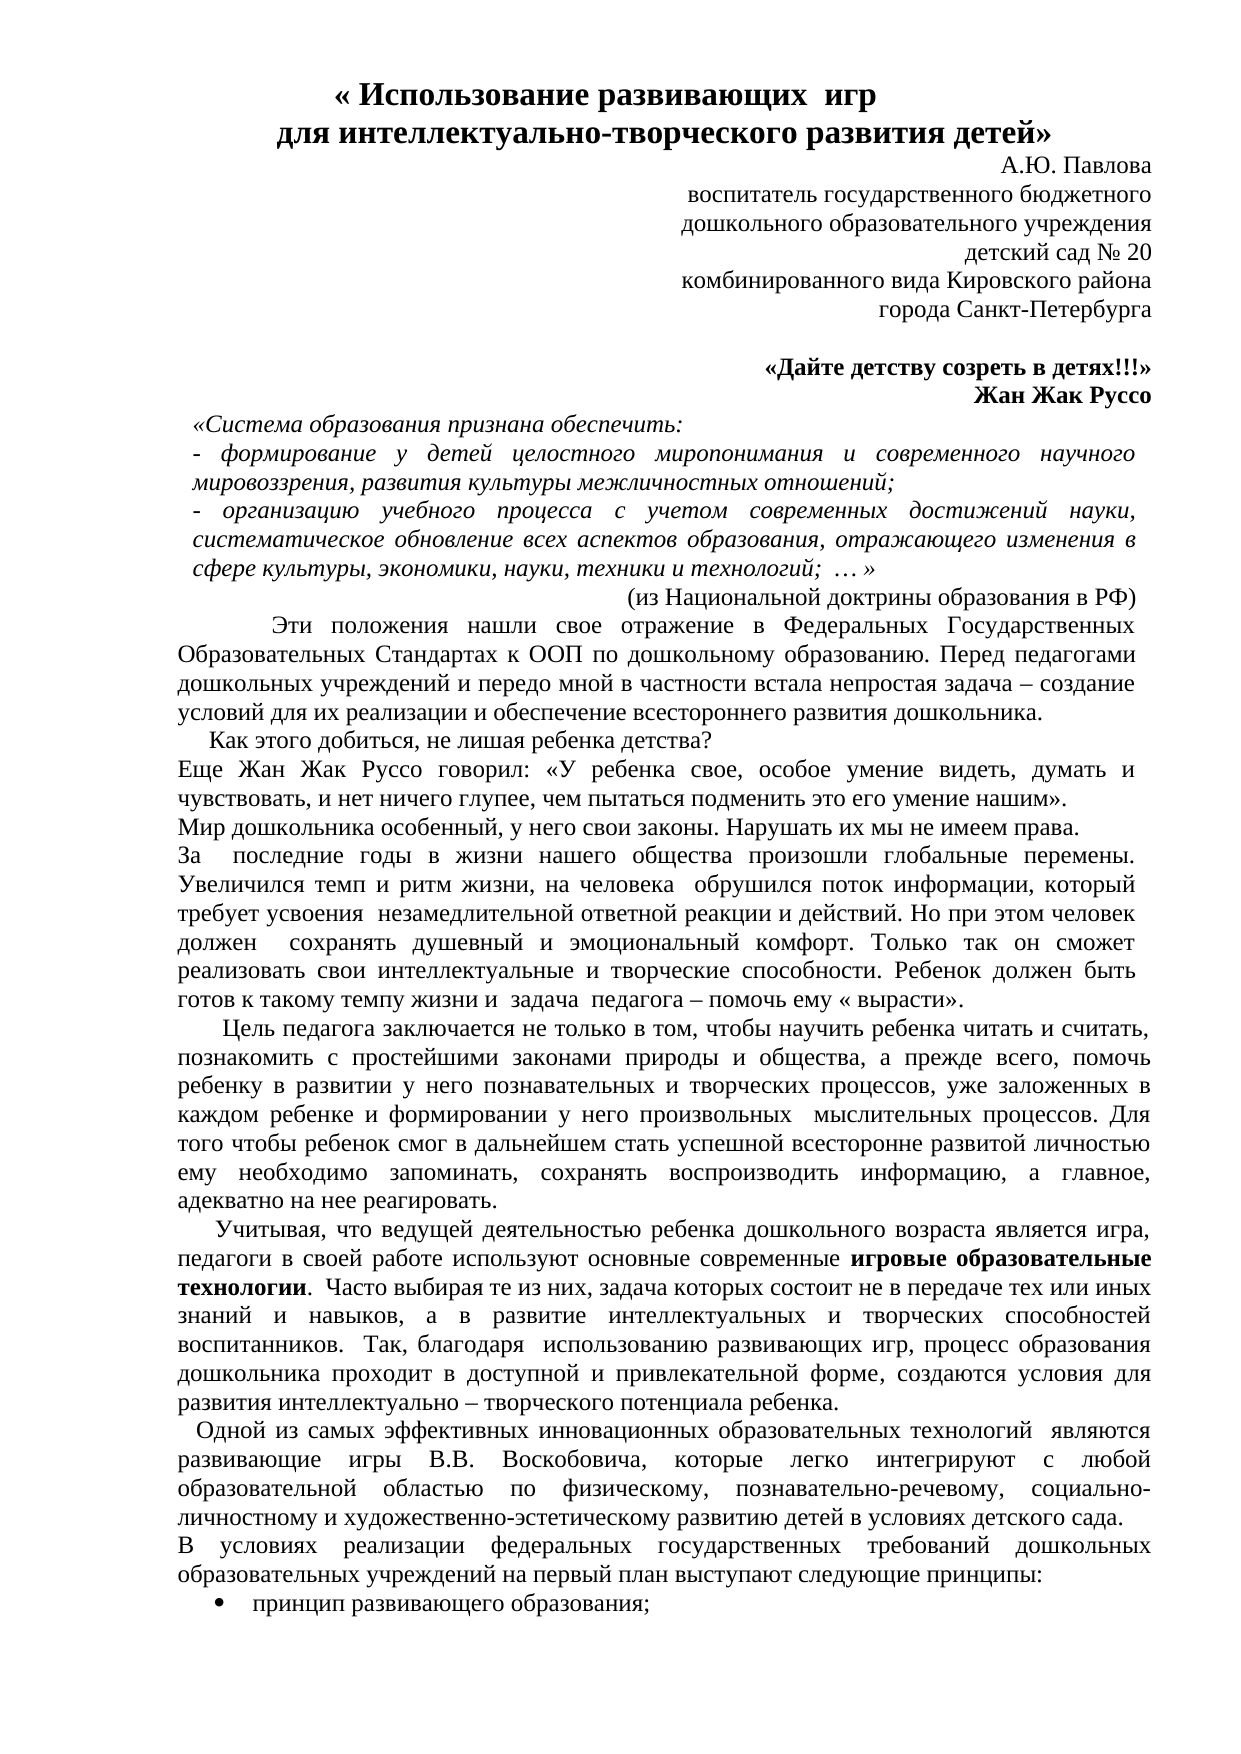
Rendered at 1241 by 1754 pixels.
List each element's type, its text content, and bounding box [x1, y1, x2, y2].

text города Санкт-Петербурга [177, 294, 1152, 323]
text Учитывая, что ведущей деятельностью ребенка дошкольного возраста является игра, педагоги в своей работе используют основные современные игровые образовательные технологии. Часто выбирая те из них, задача которых состоит не в передаче тех или иных знаний и навыков, а в развитие интеллектуальных и творческих способностей воспитанников. Так, благодаря использованию развивающих игр, процесс образования дошкольника проходит в доступной и привлекательной форме, создаются условия для развития интеллектуально – творческого потенциала ребенка. [177, 1214, 1152, 1416]
text « Использование развивающих игр [59, 74, 1152, 112]
text комбинированного вида Кировского района [177, 266, 1152, 294]
text Еще Жан Жак Руссо говорил: «У ребенка свое, особое умение видеть, думать и чувствовать, и нет ничего глупее, чем пытаться подменить это его умение нашим». [177, 754, 1136, 812]
text детский сад № 20 [177, 237, 1152, 266]
text Эти положения нашли свое отражение в Федеральных Государственных Образовательных Стандартах к ООП по дошкольному образованию. Перед педагогами дошкольных учреждений и передо мной в частности встала непростая задача – создание условий для их реализации и обеспечение всестороннего развития дошкольника. [177, 611, 1136, 726]
text дошкольного образовательного учреждения [177, 208, 1152, 237]
text За последние годы в жизни нашего общества произошли глобальные перемены. Увеличился темп и ритм жизни, на человека обрушился поток информации, который требует усвоения незамедлительной ответной реакции и действий. Но при этом человек должен сохранять душевный и эмоциональный комфорт. Только так он сможет реализовать свои интеллектуальные и творческие способности. Ребенок должен быть готов к такому темпу жизни и задача педагога – помочь ему « вырасти». [177, 841, 1136, 1013]
text (из Национальной доктрины образования в РФ) [192, 582, 1136, 611]
text Мир дошкольника особенный, у него свои законы. Нарушать их мы не имеем права. [177, 812, 1136, 841]
list принцип развивающего образования; [215, 1588, 1152, 1617]
text для интеллектуально-творческого развития детей» [177, 112, 1152, 151]
text Цель педагога заключается не только в том, чтобы научить ребенка читать и считать, познакомить с простейшими законами природы и общества, а прежде всего, помочь ребенку в развитии у него познавательных и творческих процессов, уже заложенных в каждом ребенке и формировании у него произвольных мыслительных процессов. Для того чтобы ребенок смог в дальнейшем стать успешной всесторонне развитой личностью ему необходимо запоминать, сохранять воспроизводить информацию, а главное, адекватно на нее реагировать. [177, 1013, 1152, 1214]
text Жан Жак Руссо [177, 381, 1152, 409]
text В условиях реализации федеральных государственных требований дошкольных образовательных учреждений на первый план выступают следующие принципы: [177, 1531, 1152, 1588]
text - формирование у детей целостного миропонимания и современного научного мировоззрения, развития культуры межличностных отношений; [192, 438, 1136, 496]
text - организацию учебного процесса с учетом современных достижений науки, систематическое обновление всех аспектов образования, отражающего изменения в сфере культуры, экономики, науки, техники и технологий; … » [192, 496, 1136, 582]
text «Система образования признана обеспечить: [192, 409, 1136, 438]
text Как этого добиться, не лишая ребенка детства? [177, 726, 1136, 754]
text А.Ю. Павлова [177, 151, 1152, 179]
text «Дайте детству созреть в детях!!!» [177, 352, 1152, 381]
text воспитатель государственного бюджетного [177, 179, 1152, 208]
text Одной из самых эффективных инновационных образовательных технологий являются развивающие игры В.В. Воскобовича, которые легко интегрируют с любой образовательной областью по физическому, познавательно-речевому, социально-личностному и художественно-эстетическому развитию детей в условиях детского сада. [177, 1416, 1152, 1531]
